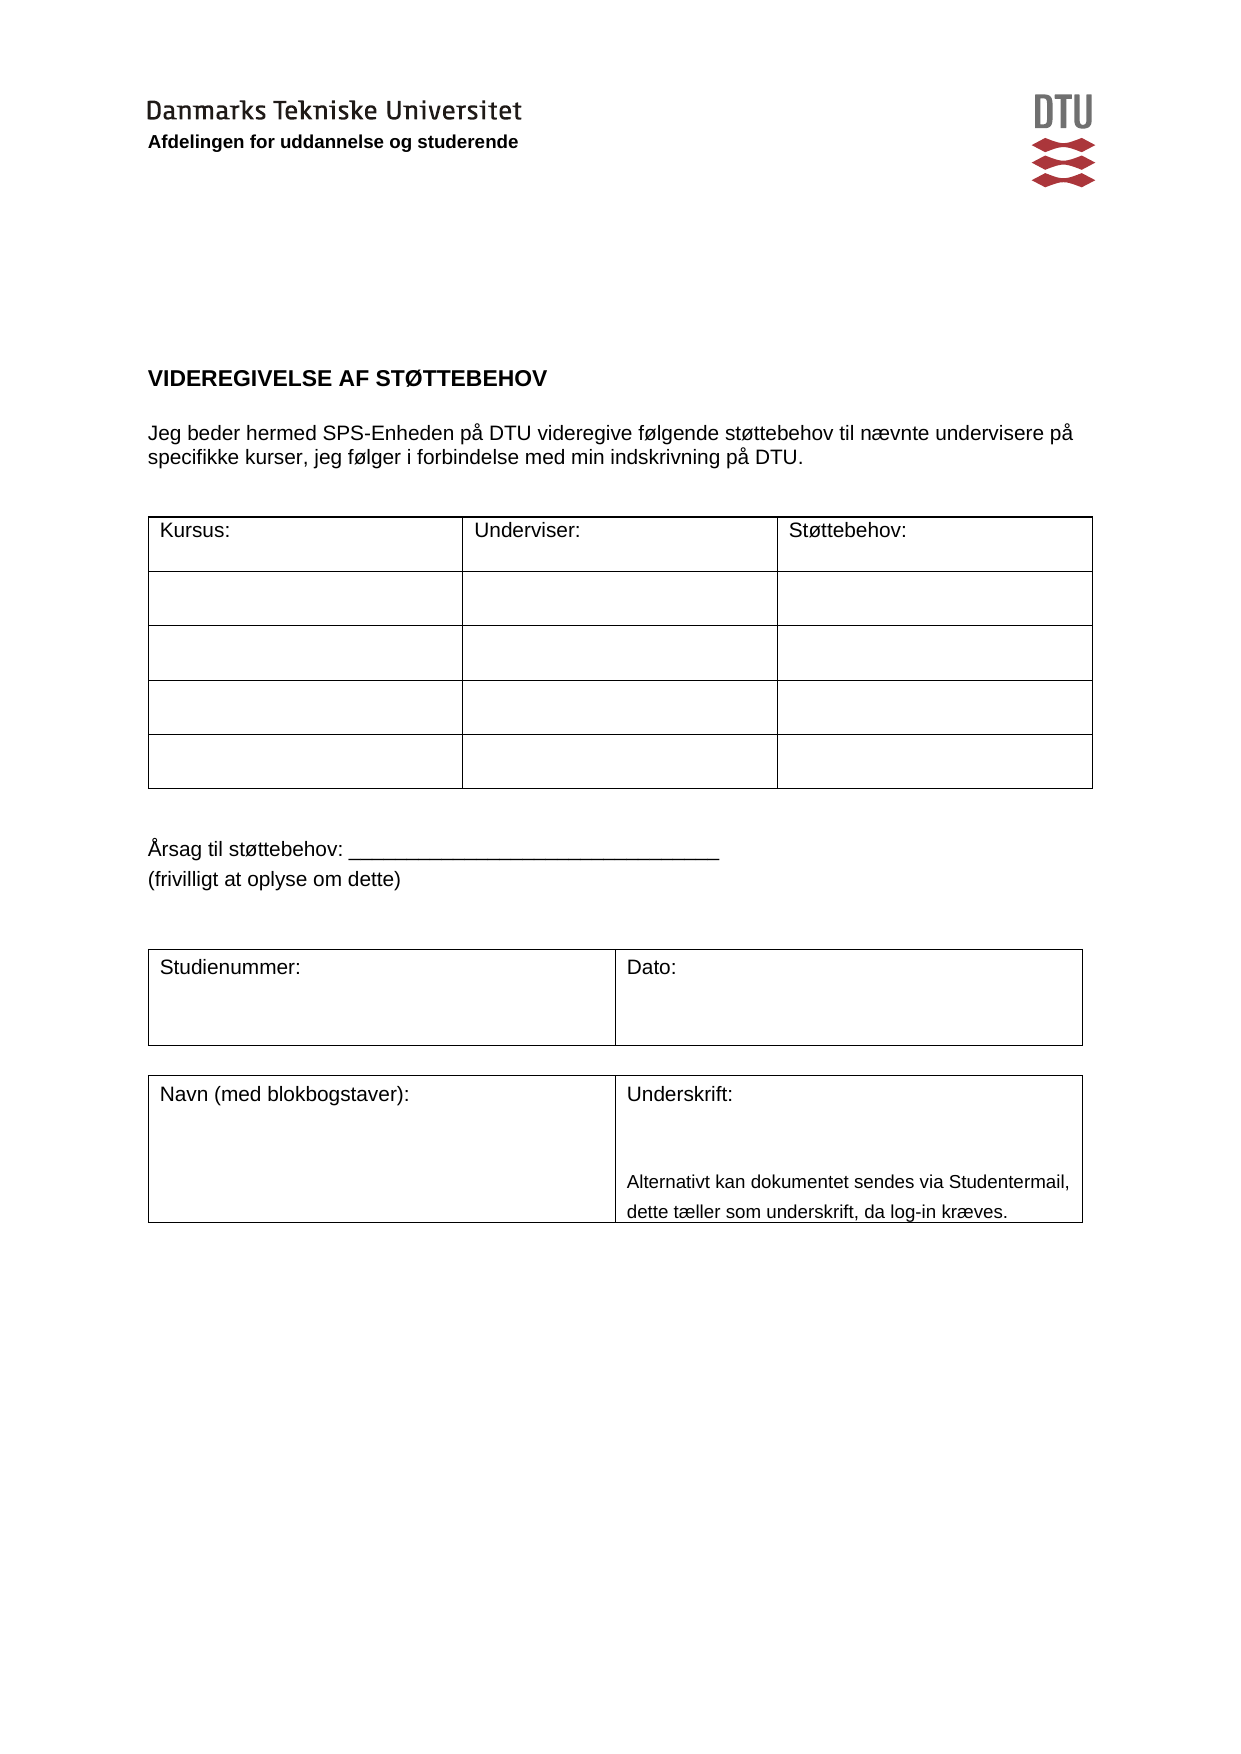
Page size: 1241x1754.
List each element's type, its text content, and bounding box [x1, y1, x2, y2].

table_cell [149, 681, 462, 734]
table_cell [463, 572, 777, 625]
table_cell [463, 681, 777, 734]
table_cell [778, 735, 1092, 788]
table_cell [463, 735, 777, 788]
table_header Underviser: [463, 518, 777, 571]
table_cell [778, 572, 1092, 625]
table_cell [778, 626, 1092, 679]
table_cell [463, 626, 777, 679]
text Årsag til støttebehov: ________________________________ [148, 837, 1092, 861]
table_header Kursus: [149, 518, 462, 571]
text VIDEREGIVELSE AF STØTTEBEHOV [148, 365, 1092, 391]
table_cell [149, 735, 462, 788]
table_header Navn (med blokbogstaver): [149, 1076, 615, 1222]
table_header Underskrift: Alternativt kan dokumentet sendes via Studentermail, dette tæller som underskrift, da log-in kræves. [616, 1076, 1082, 1222]
table_header Dato: [616, 950, 1082, 1045]
text (frivilligt at oplyse om dette) [148, 861, 1092, 890]
table_cell [778, 681, 1092, 734]
table_header Støttebehov: [778, 518, 1092, 571]
table_header Studienummer: [149, 950, 615, 1045]
table_cell [149, 626, 462, 679]
table_cell [149, 572, 462, 625]
text Jeg beder hermed SPS-Enheden på DTU videregive følgende støttebehov til nævnte undervisere på specifikke kurser, jeg følger i forbindelse med min indskrivning på DTU. [148, 421, 1092, 468]
